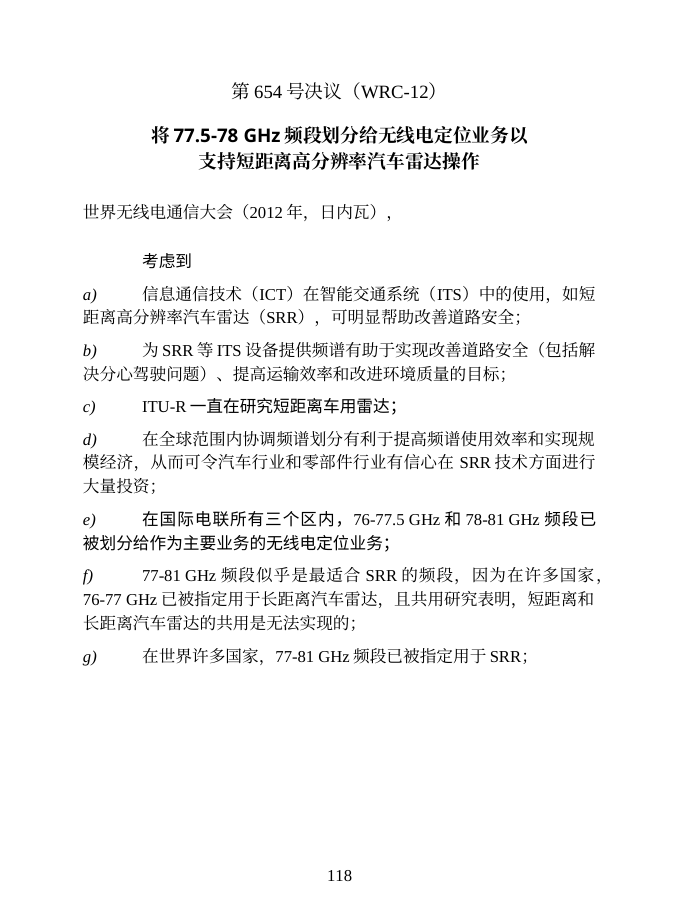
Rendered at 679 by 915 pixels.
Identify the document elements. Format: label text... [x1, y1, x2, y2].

title 世界无线电通信大会（2012年，日内瓦）， [83, 199, 596, 223]
text g) 在世界许多国家，77-81 GHz频段已被指定用于SRR； [83, 643, 596, 667]
text d) 在全球范围内协调频谱划分有利于提高频谱使用效率和实现规模经济，从而可令汽车行业和零部件行业有信心在SRR技术方面进行大量投资； [83, 426, 596, 498]
text c) ITU-R一直在研究短距离车用雷达； [83, 393, 596, 417]
text b) 为SRR等ITS设备提供频谱有助于实现改善道路安全（包括解决分心驾驶问题）、提高运输效率和改进环境质量的目标； [83, 337, 596, 385]
text 第654号决议（WRC-12） [83, 77, 596, 104]
text e) 在国际电联所有三个区内，76-77.5 GHz和78-81 GHz频段已被划分给作为主要业务的无线电定位业务； [83, 506, 596, 554]
title 将77.5-78 GHz频段划分给无线电定位业务以 支持短距离高分辨率汽车雷达操作 [83, 120, 596, 174]
text a) 信息通信技术（ICT）在智能交通系统（ITS）中的使用，如短距离高分辨率汽车雷达（SRR），可明显帮助改善道路安全； [83, 281, 596, 329]
text 考虑到 [142, 248, 596, 272]
text f) 77-81 GHz频段似乎是最适合SRR的频段，因为在许多国家，76-77 GHz已被指定用于长距离汽车雷达，且共用研究表明，短距离和长距离汽车雷达的共用是无法实现的； [83, 563, 596, 634]
